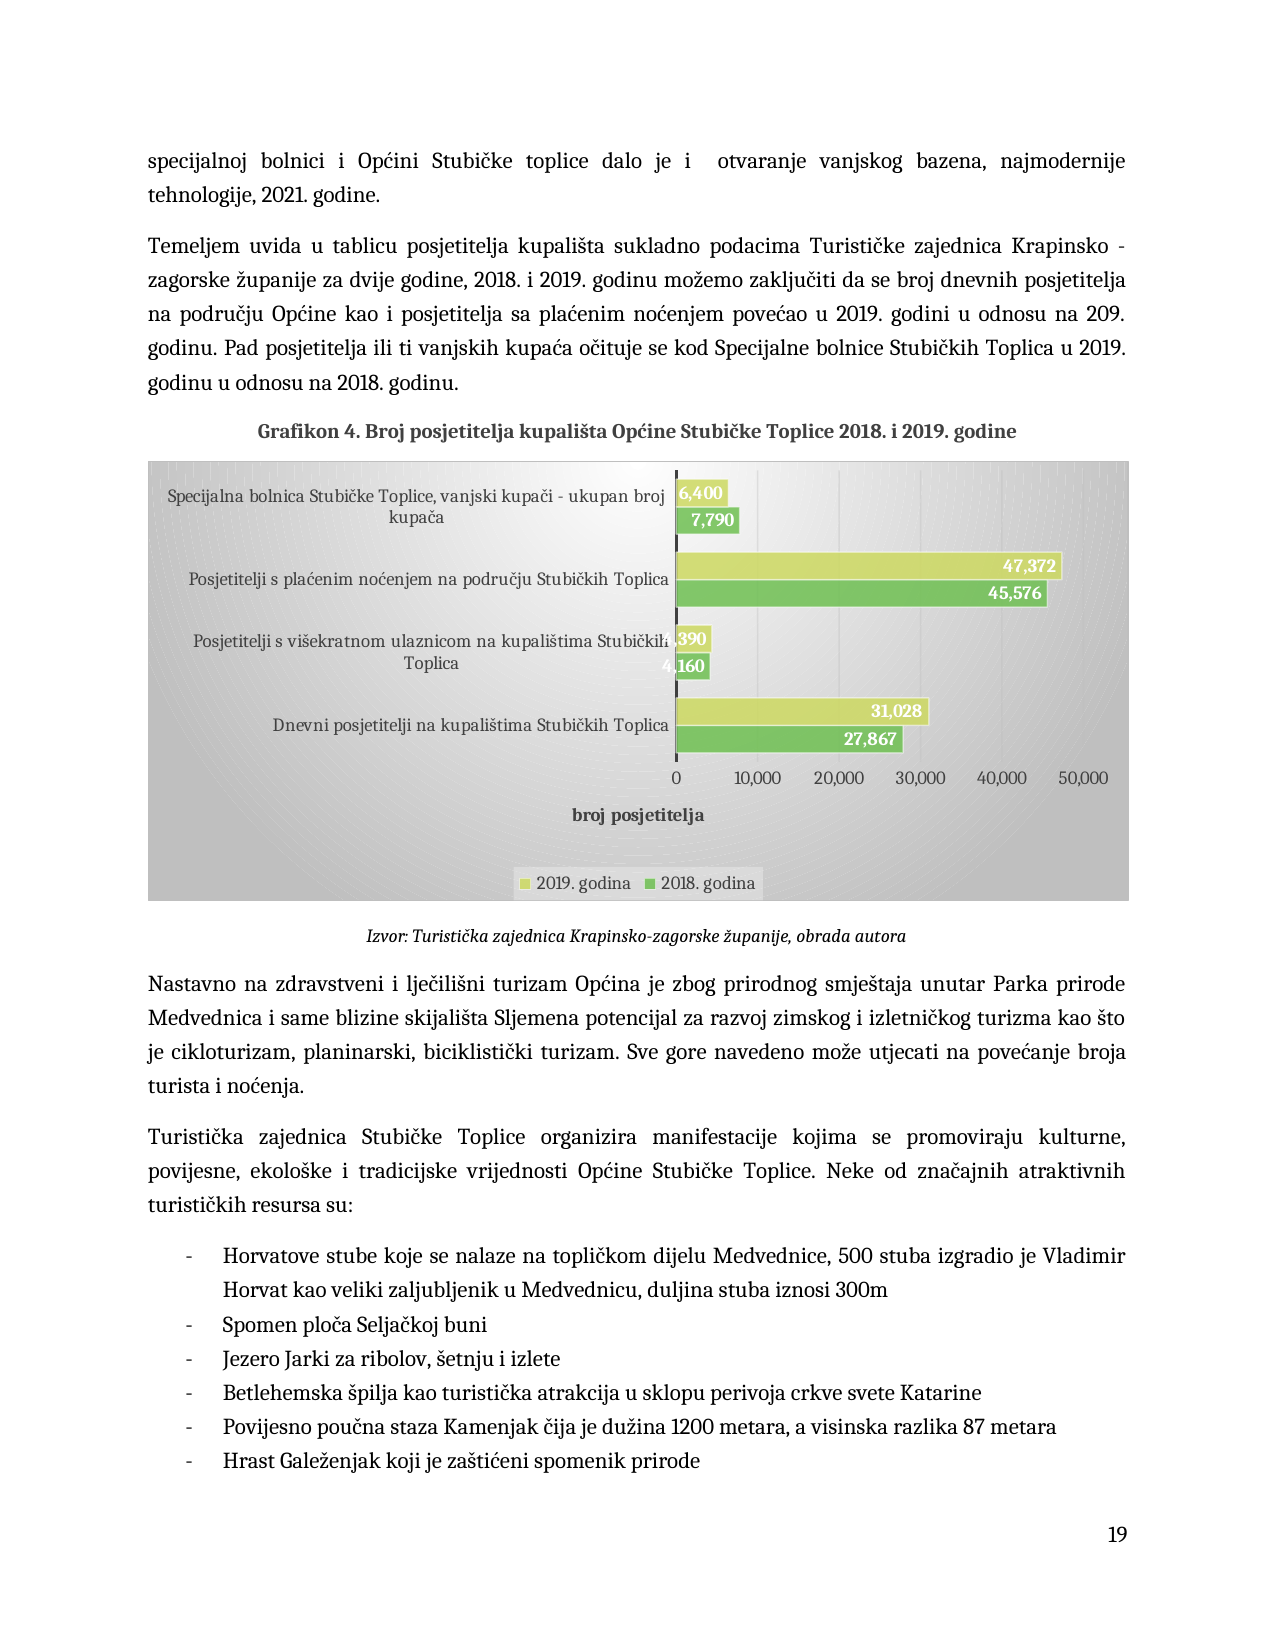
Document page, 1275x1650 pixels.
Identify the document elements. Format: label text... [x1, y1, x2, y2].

list Hrast Galeženjak koji je zaštićeni spomenik prirode [185, 1448, 1127, 1474]
list Povijesno poučna staza Kamenjak čija je dužina 1200 metara, a visinska razlika 87 metara [185, 1414, 1127, 1440]
list Betlehemska špilja kao turistička atrakcija u sklopu perivoja crkve svete Katarine [185, 1380, 1127, 1406]
text Grafikon 4. Broj posjetitelja kupališta Općine Stubičke Toplice 2018. i 2019. godine [148, 420, 1127, 444]
text Izvor: Turistička zajednica Krapinsko-zagorske županije, obrada autora [148, 926, 1127, 947]
list Jezero Jarki za ribolov, šetnju i izlete [185, 1346, 1127, 1372]
text Temeljem uvida u tablicu posjetitelja kupališta sukladno podacima Turističke zajednica Krapinsko -zagorske županije za dvije godine, 2018. i 2019. godinu možemo zaključiti da se broj dnevnih posjetitelja na području Općine kao i posjetitelja sa plaćenim noćenjem povećao u 2019. godini u odnosu na 209. godinu. Pad posjetitelja ili ti vanjskih kupaća očituje se kod Specijalne bolnice Stubičkih Toplica u 2019. godinu u odnosu na 2018. godinu. [148, 233, 1127, 396]
list Horvatove stube koje se nalaze na topličkom dijelu Medvednice, 500 stuba izgradio je Vladimir Horvat kao veliki zaljubljenik u Medvednicu, duljina stuba iznosi 300m [185, 1243, 1127, 1304]
text Nastavno na zdravstveni i lječilišni turizam Općina je zbog prirodnog smještaja unutar Parka prirode Medvednica i same blizine skijališta Sljemena potencijal za razvoj zimskog i izletničkog turizma kao što je cikloturizam, planinarski, biciklistički turizam. Sve gore navedeno može utjecati na povećanje broja turista i noćenja. [148, 971, 1127, 1099]
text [148, 148, 1127, 208]
text Turistička zajednica Stubičke Toplice organizira manifestacije kojima se promoviraju kulturne, povijesne, ekološke i tradicijske vrijednosti Općine Stubičke Toplice. Neke od značajnih atraktivnih turističkih resursa su: [148, 1124, 1127, 1219]
list Spomen ploča Seljačkoj buni [185, 1311, 1127, 1338]
